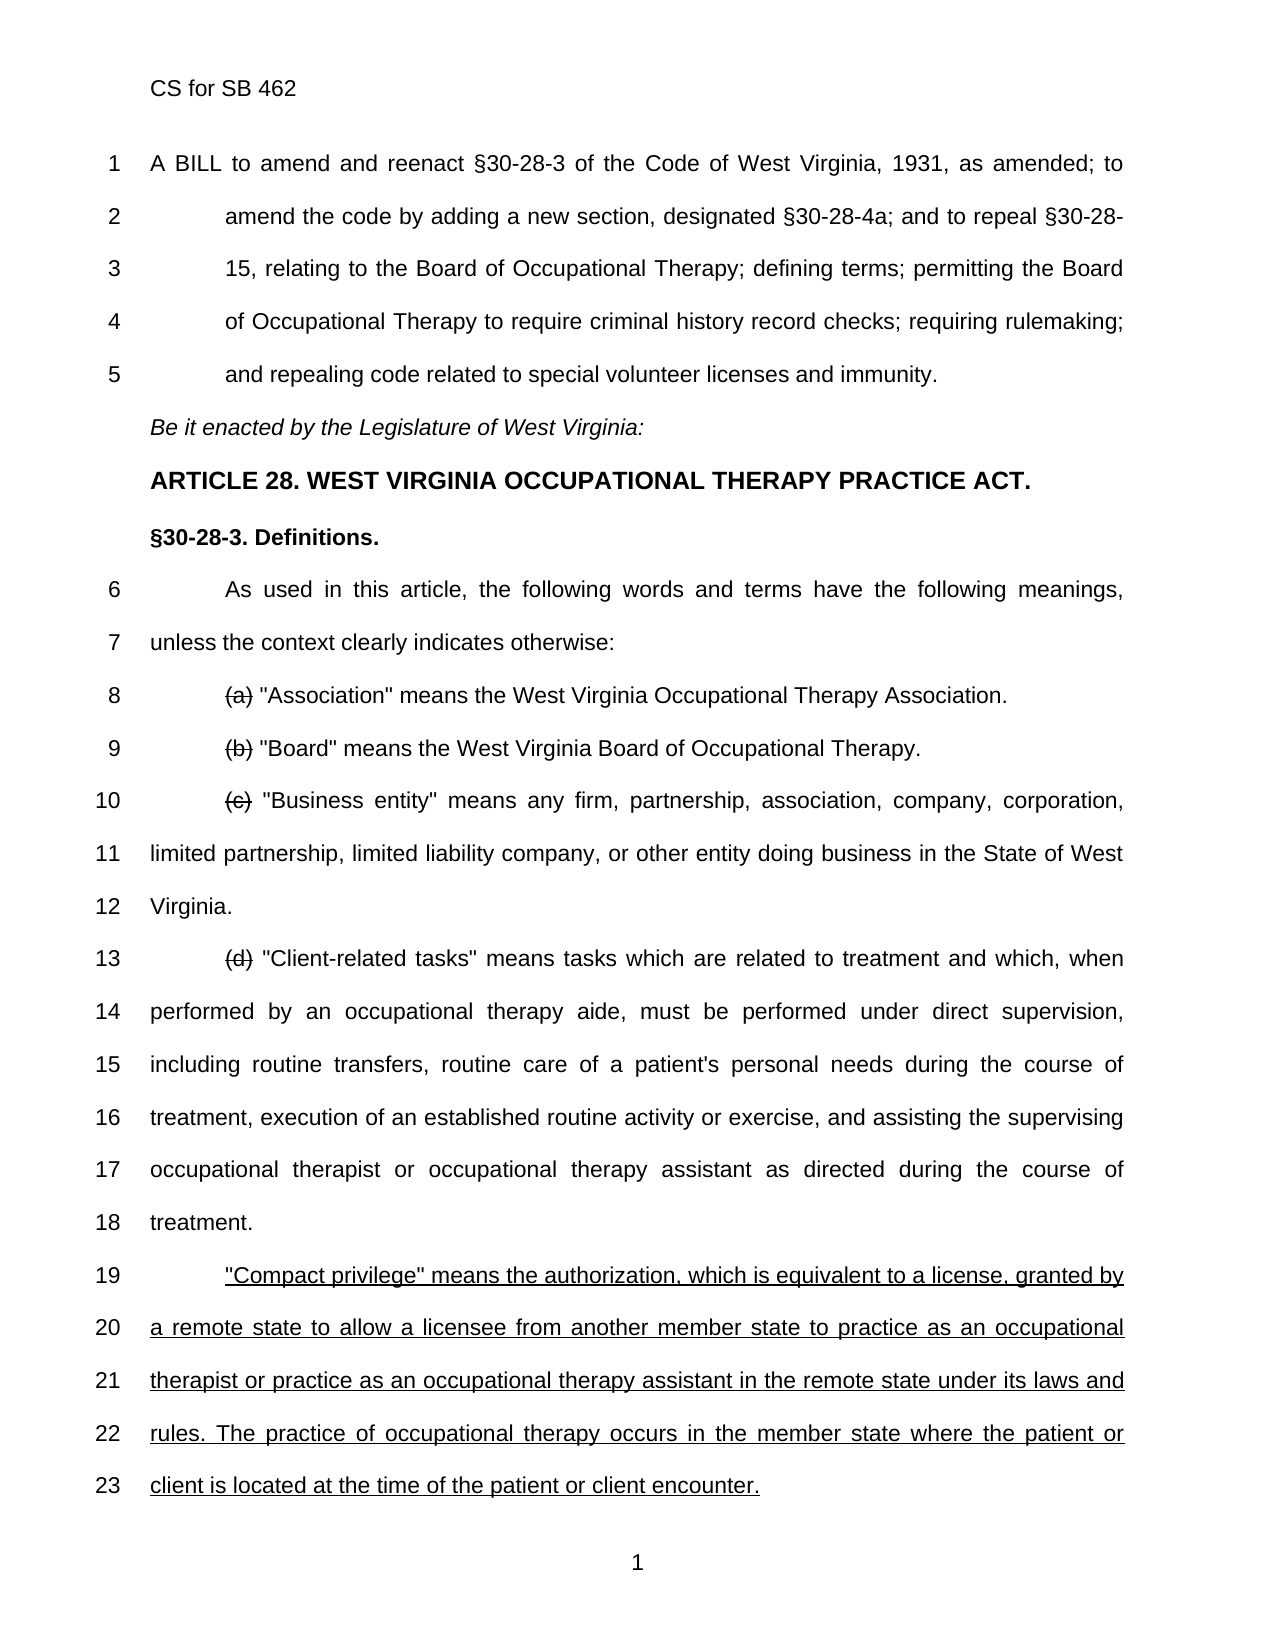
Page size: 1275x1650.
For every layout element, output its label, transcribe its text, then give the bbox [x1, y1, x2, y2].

text "Compact privilege" means the authorization, which is equivalent to a license, granted by a remote state to allow a licensee from another member state to practice as an occupational therapist or practice as an occupational therapy assistant in the remote state under its laws and rules. The practice of occupational therapy occurs in the member state where the patient or client is located at the time of the patient or client encounter. [150, 1391, 1125, 1443]
text "Compact privilege" means the authorization, which is equivalent to a license, granted by a remote state to allow a licensee from another member state to practice as an occupational therapist or practice as an occupational therapy assistant in the remote state under its laws and rules. The practice of occupational therapy occurs in the member state where the patient or client is located at the time of the patient or client encounter. [150, 1444, 1125, 1499]
text (a) "Association" means the West Virginia Occupational Therapy Association. [150, 682, 1125, 708]
text Be it enacted by the Legislature of West Virginia: [150, 413, 1125, 440]
subtitle ARTICLE 28. WEST VIRGINIA OCCUPATIONAL THERAPY PRACTICE ACT. [150, 466, 1125, 495]
text (c) "Business entity" means any firm, partnership, association, company, corporation, limited partnership, limited liability company, or other entity doing business in the State of West Virginia. [150, 787, 1125, 919]
text "Compact privilege" means the authorization, which is equivalent to a license, granted by a remote state to allow a licensee from another member state to practice as an occupational therapist or practice as an occupational therapy assistant in the remote state under its laws and rules. The practice of occupational therapy occurs in the member state where the patient or client is located at the time of the patient or client encounter. [150, 1338, 1125, 1390]
text "Compact privilege" means the authorization, which is equivalent to a license, granted by a remote state to allow a licensee from another member state to practice as an occupational therapist or practice as an occupational therapy assistant in the remote state under its laws and rules. The practice of occupational therapy occurs in the member state where the patient or client is located at the time of the patient or client encounter. [150, 1262, 1125, 1337]
text (d) "Client-related tasks" means tasks which are related to treatment and which, when performed by an occupational therapy aide, must be performed under direct supervision, including routine transfers, routine care of a patient's personal needs during the course of treatment, execution of an established routine activity or exercise, and assisting the supervising occupational therapist or occupational therapy assistant as directed during the course of treatment. [150, 945, 1125, 1235]
text As used in this article, the following words and terms have the following meanings, unless the context clearly indicates otherwise: [150, 576, 1125, 656]
text (b) "Board" means the West Virginia Board of Occupational Therapy. [150, 734, 1125, 761]
title A BILL to amend and reenact §30-28-3 of the Code of West Virginia, 1931, as amended; to amend the code by adding a new section, designated §30-28-4a; and to repeal §30-28-15, relating to the Board of Occupational Therapy; defining terms; permitting the Board of Occupational Therapy to require criminal history record checks; requiring rulemaking; and repealing code related to special volunteer licenses and immunity. [150, 150, 1125, 387]
subtitle §30-28-3. Definitions. [150, 524, 1125, 550]
